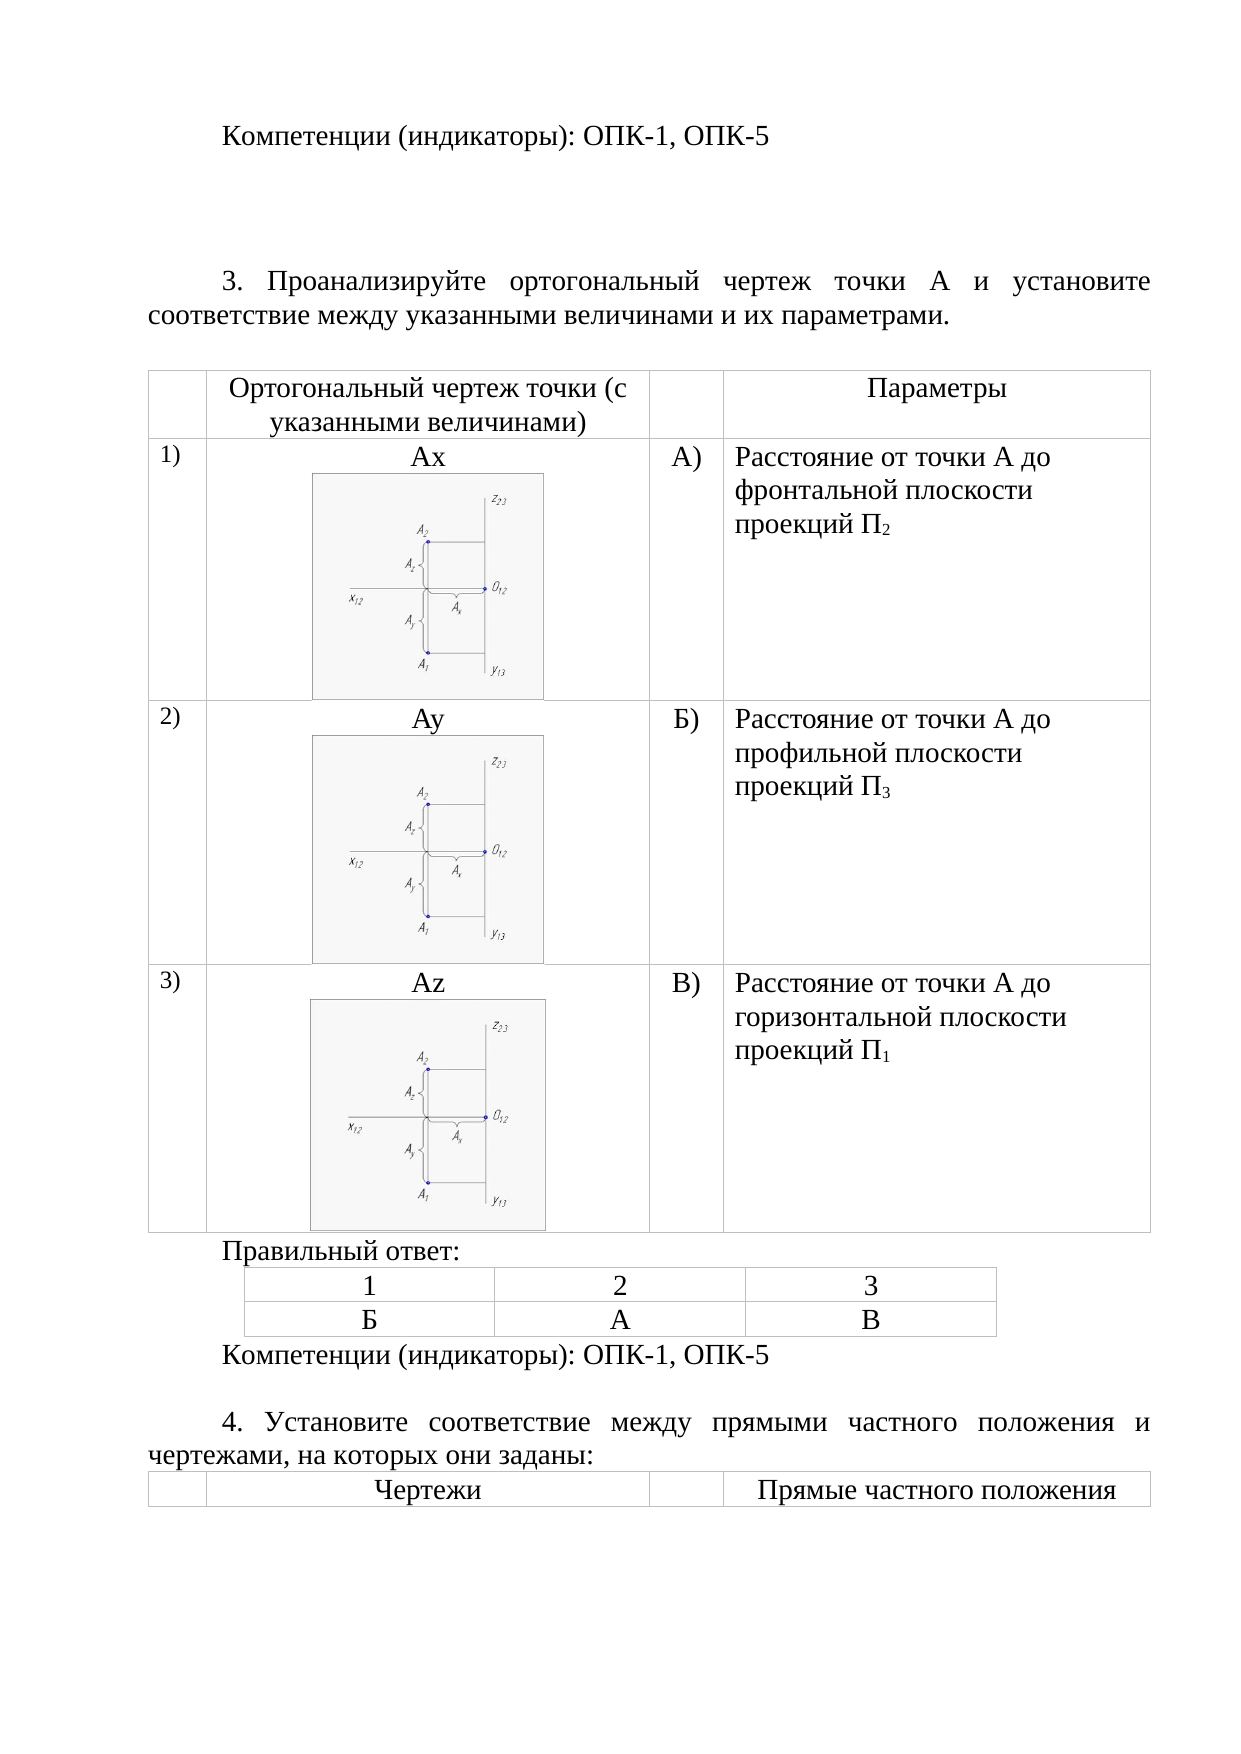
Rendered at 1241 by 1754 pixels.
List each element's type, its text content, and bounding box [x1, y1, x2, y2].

table_header Чертежи [207, 1472, 649, 1506]
table_cell 3) [149, 965, 206, 1232]
table_cell В [746, 1302, 996, 1336]
text 3. Проанализируйте ортогональный чертеж точки А и установите соответствие между указанными величинами и их параметрами. [148, 263, 1152, 330]
table_cell Расстояние от точки А до горизонтальной плоскости проекций П1 [724, 965, 1150, 1232]
picture [311, 472, 545, 701]
table_header [149, 371, 206, 438]
table_header Прямые частного положения [724, 1472, 1150, 1506]
table_cell Б [245, 1302, 494, 1336]
table_cell Расстояние от точки А до фронтальной плоскости проекций П2 [724, 439, 1150, 700]
table_cell Az [207, 965, 649, 1232]
text 4. Установите соответствие между прямыми частного положения и чертежами, на которых они заданы: [148, 1404, 1152, 1471]
table_header [149, 1472, 206, 1506]
text Компетенции (индикаторы): ОПК-1, ОПК-5 [148, 118, 1152, 152]
table_header Ортогональный чертеж точки (с указанными величинами) [207, 371, 649, 438]
table_cell Ay [207, 701, 649, 964]
table_cell Расстояние от точки А до профильной плоскости проекций П3 [724, 701, 1150, 964]
table_cell 1) [149, 439, 206, 700]
table_header 2 [495, 1268, 745, 1301]
table_cell А [495, 1302, 745, 1336]
table_cell 2) [149, 701, 206, 964]
table_header [650, 1472, 723, 1506]
table_cell В) [650, 965, 723, 1232]
table_cell А) [650, 439, 723, 700]
picture [311, 735, 545, 965]
text Компетенции (индикаторы): ОПК-1, ОПК-5 [148, 1337, 1152, 1370]
picture [309, 998, 547, 1232]
table_header 3 [746, 1268, 996, 1301]
table_cell Б) [650, 701, 723, 964]
text Правильный ответ: [148, 1233, 1152, 1267]
table_header Параметры [724, 371, 1150, 438]
table_header [650, 371, 723, 438]
table_cell Ах [207, 439, 649, 700]
table_header 1 [245, 1268, 494, 1301]
